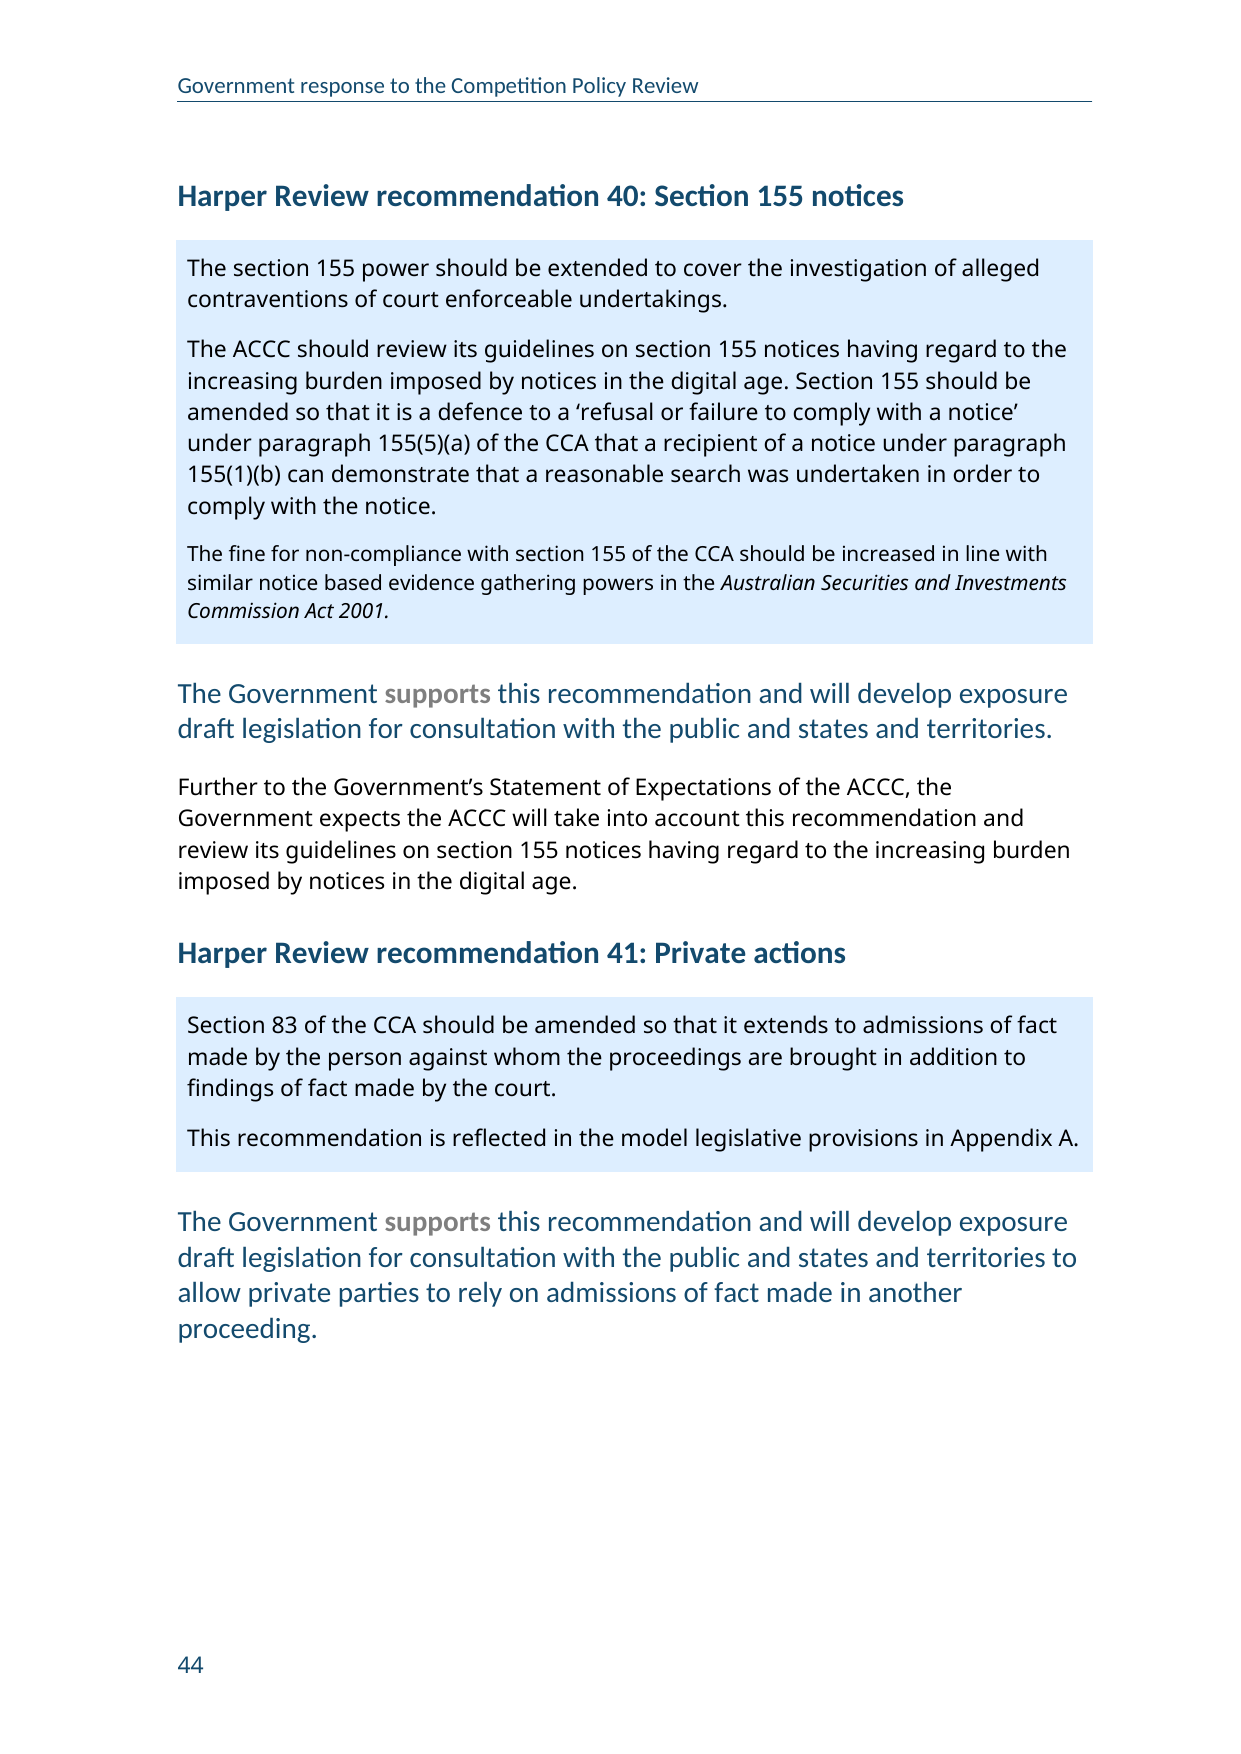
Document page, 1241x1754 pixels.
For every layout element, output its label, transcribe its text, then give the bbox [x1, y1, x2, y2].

table_header The section 155 power should be extended to cover the investigation of alleged contraventions of court enforceable undertakings. The ACCC should review its guidelines on section 155 notices having regard to the increasing burden imposed by notices in the digital age. Section 155 should be amended so that it is a defence to a ‘refusal or failure to comply with a notice’ under paragraph 155(5)(a) of the CCA that a recipient of a notice under paragraph 155(1)(b) can demonstrate that a reasonable search was undertaken in order to comply with the notice. The fine for non-compliance with section 155 of the CCA should be increased in line with similar notice based evidence gathering powers in the Australian Securities and Investments Commission Act 2001. [176, 240, 1093, 644]
text The Government supports this recommendation and will develop exposure draft legislation for consultation with the public and states and territories to allow private parties to rely on admissions of fact made in another proceeding. [177, 1203, 1092, 1346]
text Further to the Government’s Statement of Expectations of the ACCC, the Government expects the ACCC will take into account this recommendation and review its guidelines on section 155 notices having regard to the increasing burden imposed by notices in the digital age. [177, 771, 1092, 896]
table_header Section 83 of the CCA should be amended so that it extends to admissions of fact made by the person against whom the proceedings are brought in addition to findings of fact made by the court. This recommendation is reflected in the model legislative provisions in Appendix A. [176, 997, 1093, 1172]
text Harper Review recommendation 41: Private actions [177, 934, 1092, 972]
text Harper Review recommendation 40: Section 155 notices [177, 176, 1092, 214]
text The Government supports this recommendation and will develop exposure draft legislation for consultation with the public and states and territories. [177, 675, 1092, 746]
